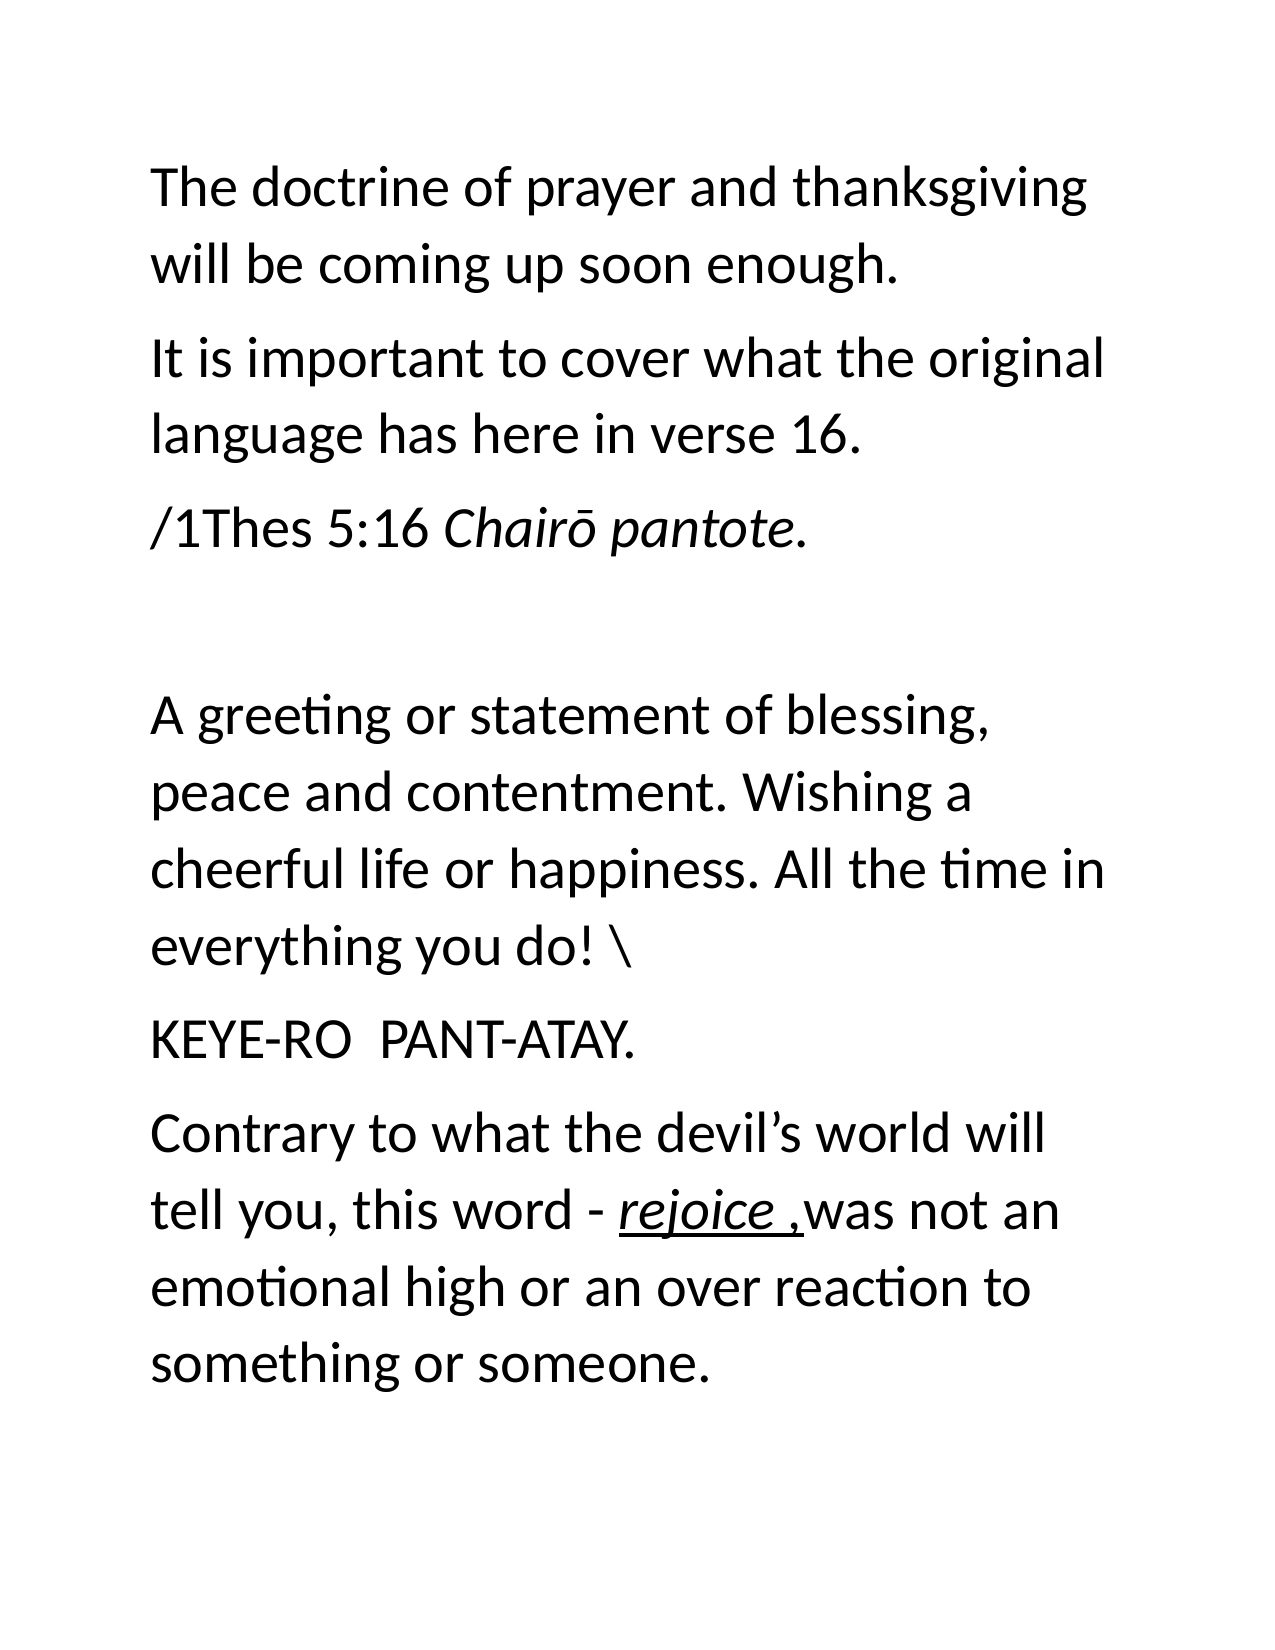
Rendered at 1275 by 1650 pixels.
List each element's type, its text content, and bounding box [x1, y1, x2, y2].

text /1Thes 5:16 Chairō pantote. [150, 491, 1125, 562]
text The doctrine of prayer and thanksgiving will be coming up soon enough. [150, 150, 1125, 298]
text KEYE-RO PANT-ATAY. [150, 1002, 1125, 1073]
text Contrary to what the devil’s world will tell you, this word - rejoice ,was not an emotional high or an over reaction to something or someone. [150, 1096, 1125, 1397]
text A greeting or statement of blessing, peace and contentment. Wishing a cheerful life or happiness. All the time in everything you do! \ [150, 678, 1125, 980]
text It is important to cover what the original language has here in verse 16. [150, 320, 1125, 468]
